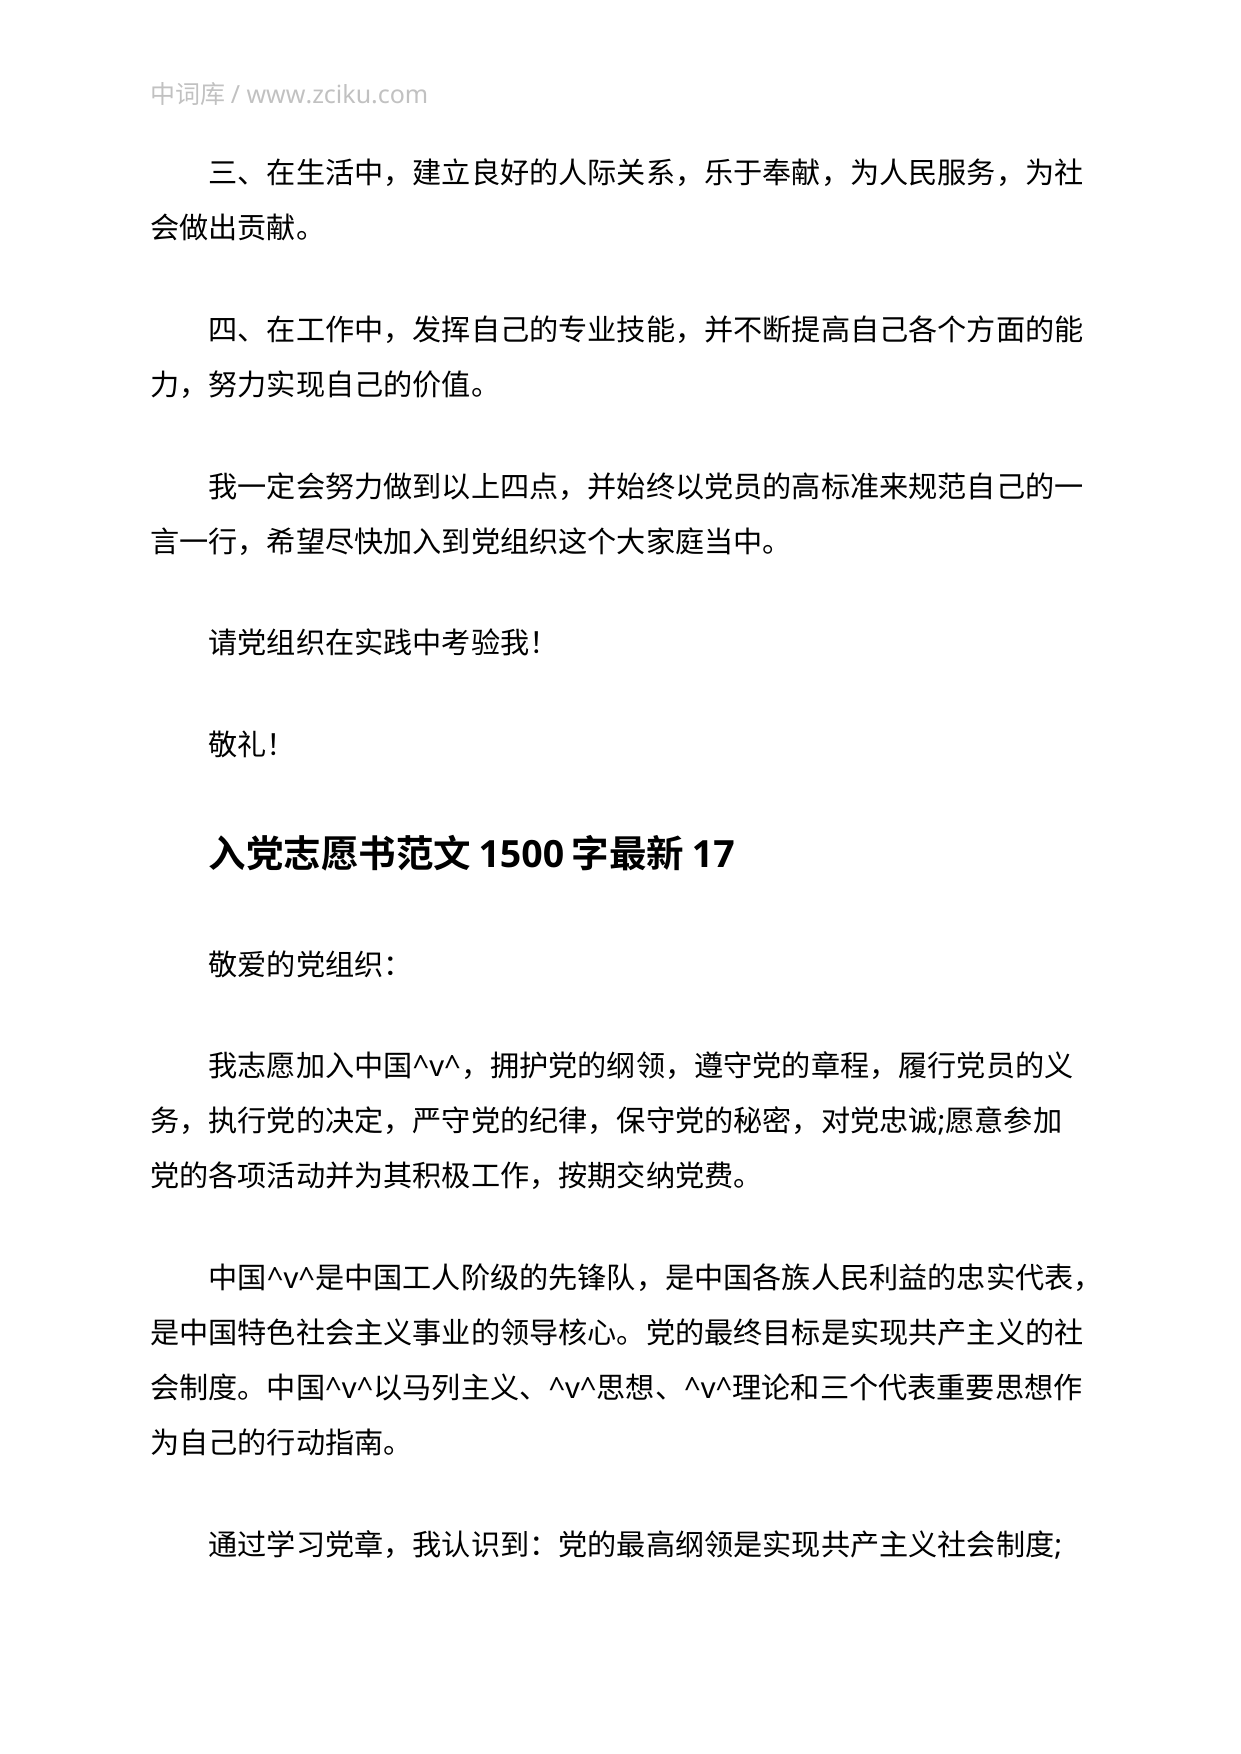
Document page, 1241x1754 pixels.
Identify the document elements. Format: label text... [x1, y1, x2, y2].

text 请党组织在实践中考验我！ [150, 620, 1090, 662]
text 敬礼！ [150, 722, 1090, 764]
text 敬爱的党组织： [150, 941, 1090, 983]
text 入党志愿书范文1500字最新17 [150, 823, 1090, 878]
text 我一定会努力做到以上四点，并始终以党员的高标准来规范自己的一言一行，希望尽快加入到党组织这个大家庭当中。 [150, 463, 1090, 561]
text 中国^v^是中国工人阶级的先锋队，是中国各族人民利益的忠实代表，是中国特色社会主义事业的领导核心。党的最终目标是实现共产主义的社会制度。中国^v^以马列主义、^v^思想、^v^理论和三个代表重要思想作为自己的行动指南。 [150, 1255, 1090, 1462]
text 我志愿加入中国^v^，拥护党的纲领，遵守党的章程，履行党员的义务，执行党的决定，严守党的纪律，保守党的秘密，对党忠诚;愿意参加党的各项活动并为其积极工作，按期交纳党费。 [150, 1043, 1090, 1195]
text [150, 1521, 1090, 1564]
text 四、在工作中，发挥自己的专业技能，并不断提高自己各个方面的能力，努力实现自己的价值。 [150, 307, 1090, 404]
text 三、在生活中，建立良好的人际关系，乐于奉献，为人民服务，为社会做出贡献。 [150, 150, 1090, 247]
